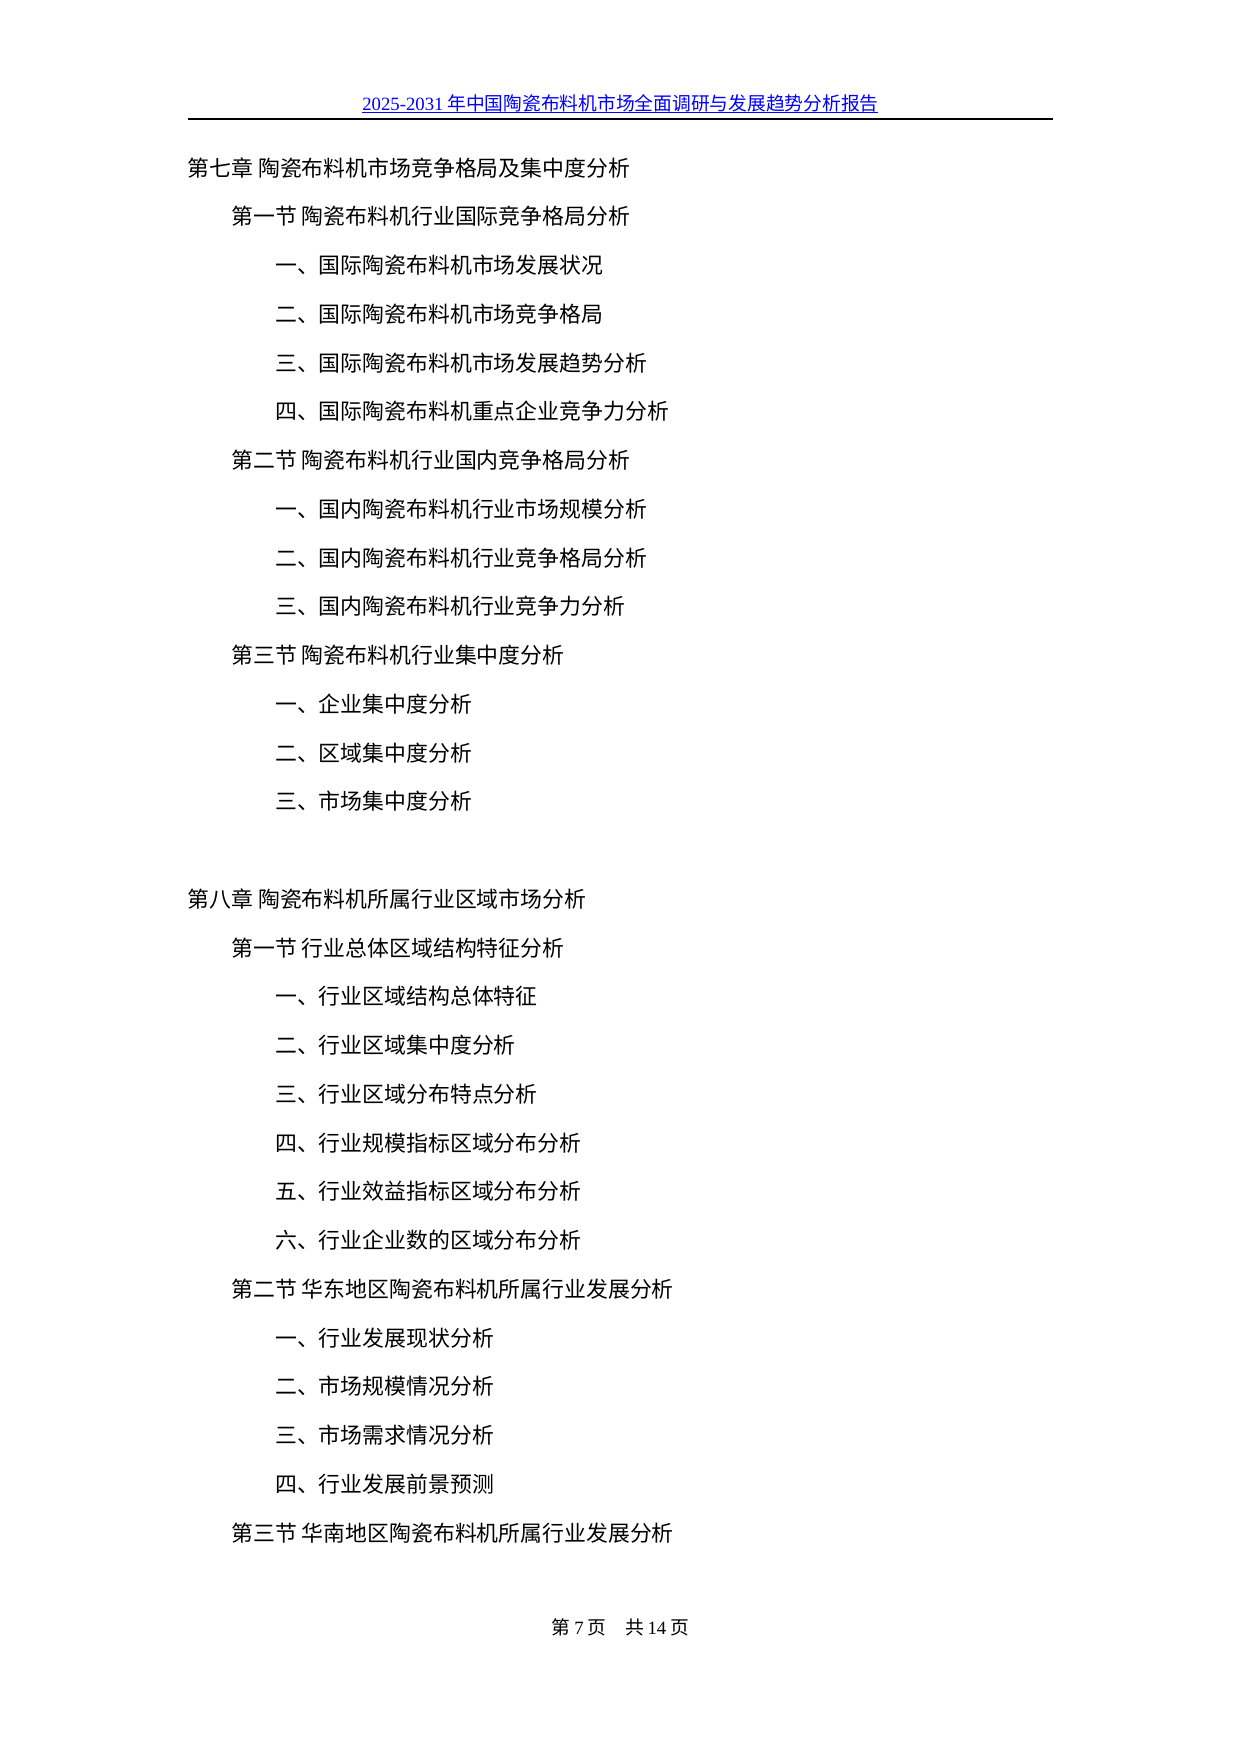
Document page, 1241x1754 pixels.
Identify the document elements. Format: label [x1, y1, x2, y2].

text [187, 150, 1053, 1548]
